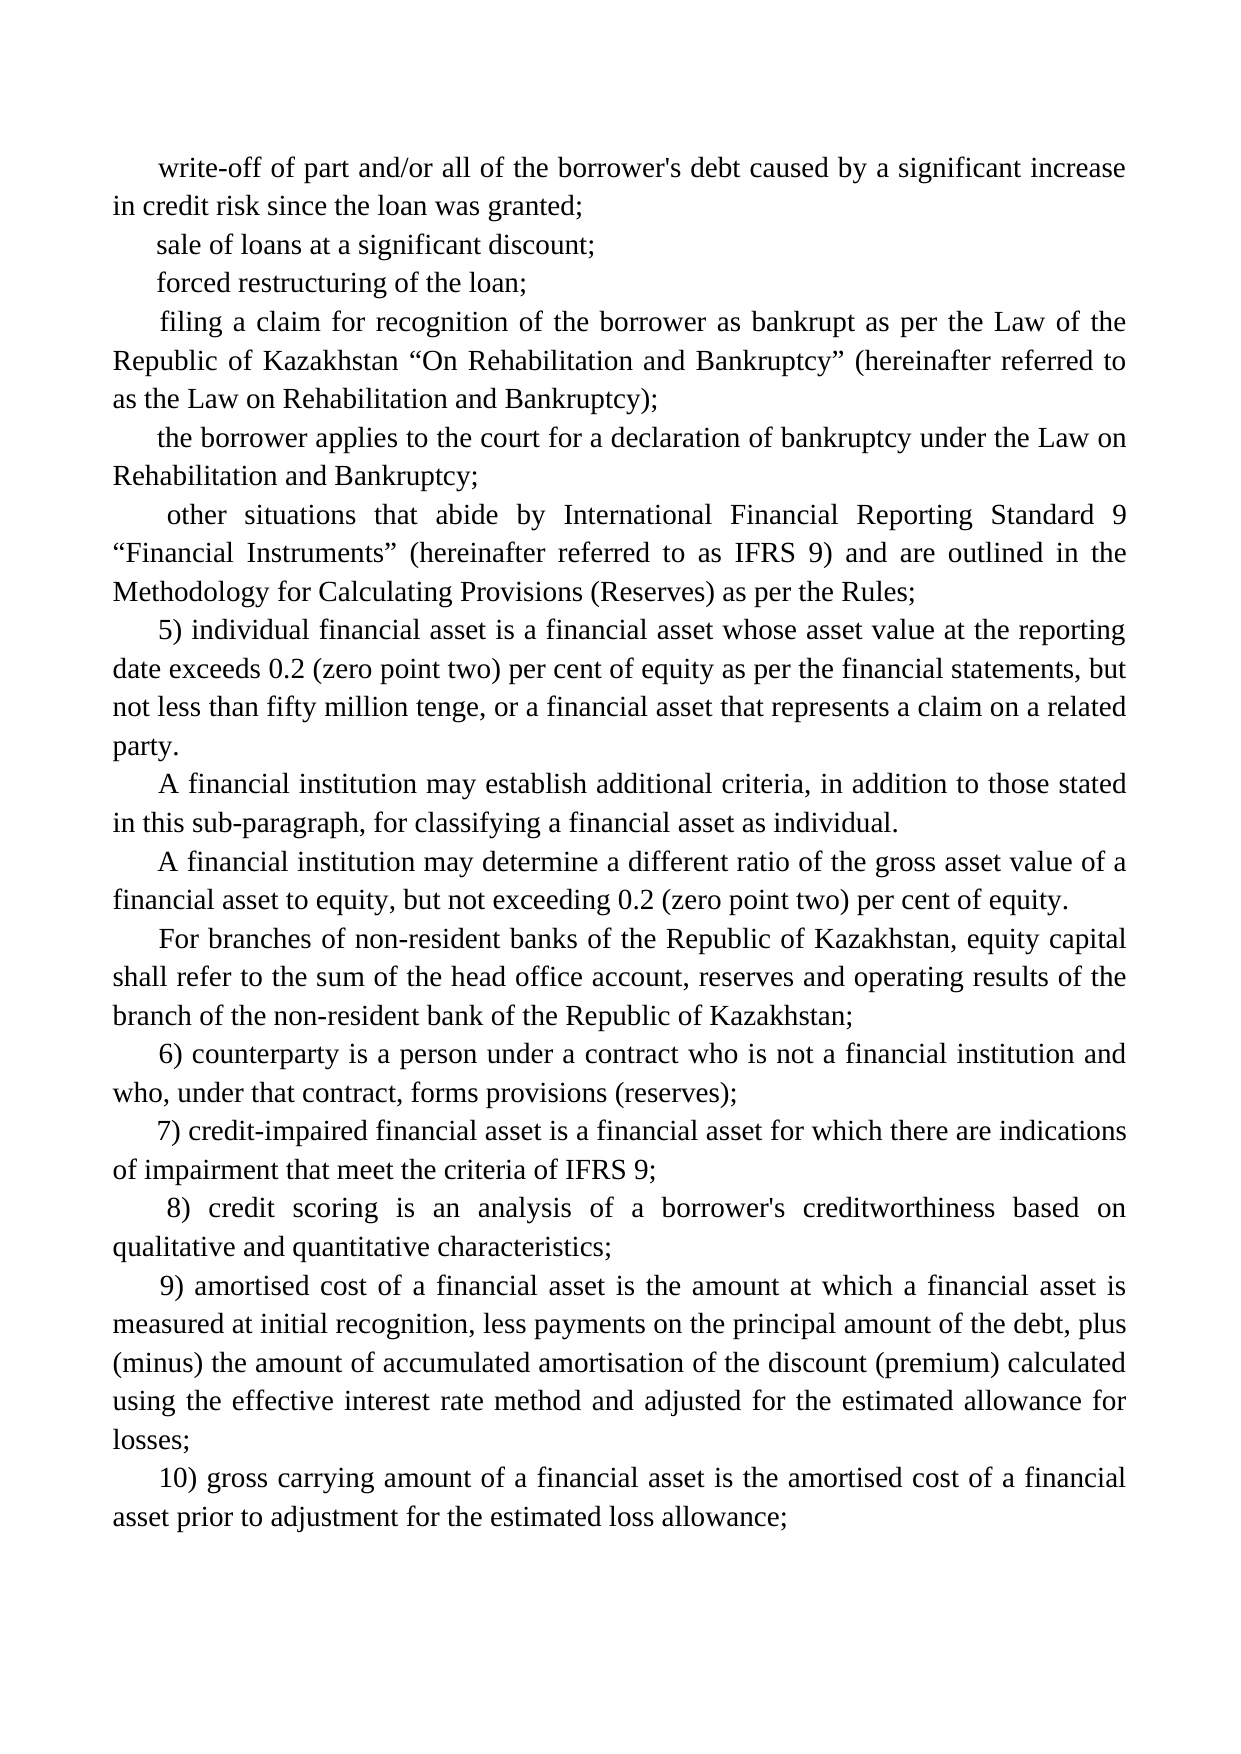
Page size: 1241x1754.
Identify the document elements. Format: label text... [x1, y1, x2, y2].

text the borrower applies to the court for a declaration of bankruptcy under the Law on Rehabilitation and Bankruptcy; [112, 420, 1128, 492]
text write-off of part and/or all of the borrower's debt caused by a significant increase in credit risk since the loan was granted; [112, 150, 1128, 222]
text forced restructuring of the loan; [112, 266, 1128, 299]
text A financial institution may establish additional criteria, in addition to those stated in this sub-paragraph, for classifying a financial asset as individual. [112, 767, 1128, 839]
text 6) counterparty is a person under a contract who is not a financial institution and who, under that contract, forms provisions (reserves); [112, 1036, 1128, 1108]
text filing a claim for recognition of the borrower as bankrupt as per the Law of the Republic of Kazakhstan “On Rehabilitation and Bankruptcy” (hereinafter referred to as the Law on Rehabilitation and Bankruptcy); [112, 304, 1128, 415]
text 5) individual financial asset is a financial asset whose asset value at the reporting date exceeds 0.2 (zero point two) per cent of equity as per the financial statements, but not less than fifty million tenge, or a financial asset that represents a claim on a related party. [112, 612, 1128, 762]
text For branches of non-resident banks of the Republic of Kazakhstan, equity capital shall refer to the sum of the head office account, reserves and operating results of the branch of the non-resident bank of the Republic of Kazakhstan; [112, 921, 1128, 1031]
text 8) credit scoring is an analysis of a borrower's creditworthiness based on qualitative and quantitative characteristics; [112, 1191, 1128, 1263]
text 10) gross carrying amount of a financial asset is the amortised cost of a financial asset prior to adjustment for the estimated loss allowance; [112, 1460, 1128, 1532]
text 9) amortised cost of a financial asset is the amount at which a financial asset is measured at initial recognition, less payments on the principal amount of the debt, plus (minus) the amount of accumulated amortisation of the discount (premium) calculated using the effective interest rate method and adjusted for the estimated allowance for losses; [112, 1268, 1128, 1455]
text sale of loans at a significant discount; [112, 227, 1128, 261]
text A financial institution may determine a different ratio of the gross asset value of a financial asset to equity, but not exceeding 0.2 (zero point two) per cent of equity. [112, 844, 1128, 916]
text other situations that abide by International Financial Reporting Standard 9 “Financial Instruments” (hereinafter referred to as IFRS 9) and are outlined in the Methodology for Calculating Provisions (Reserves) as per the Rules; [112, 497, 1128, 607]
text 7) credit-impaired financial asset is a financial asset for which there are indications of impairment that meet the criteria of IFRS 9; [112, 1113, 1128, 1186]
